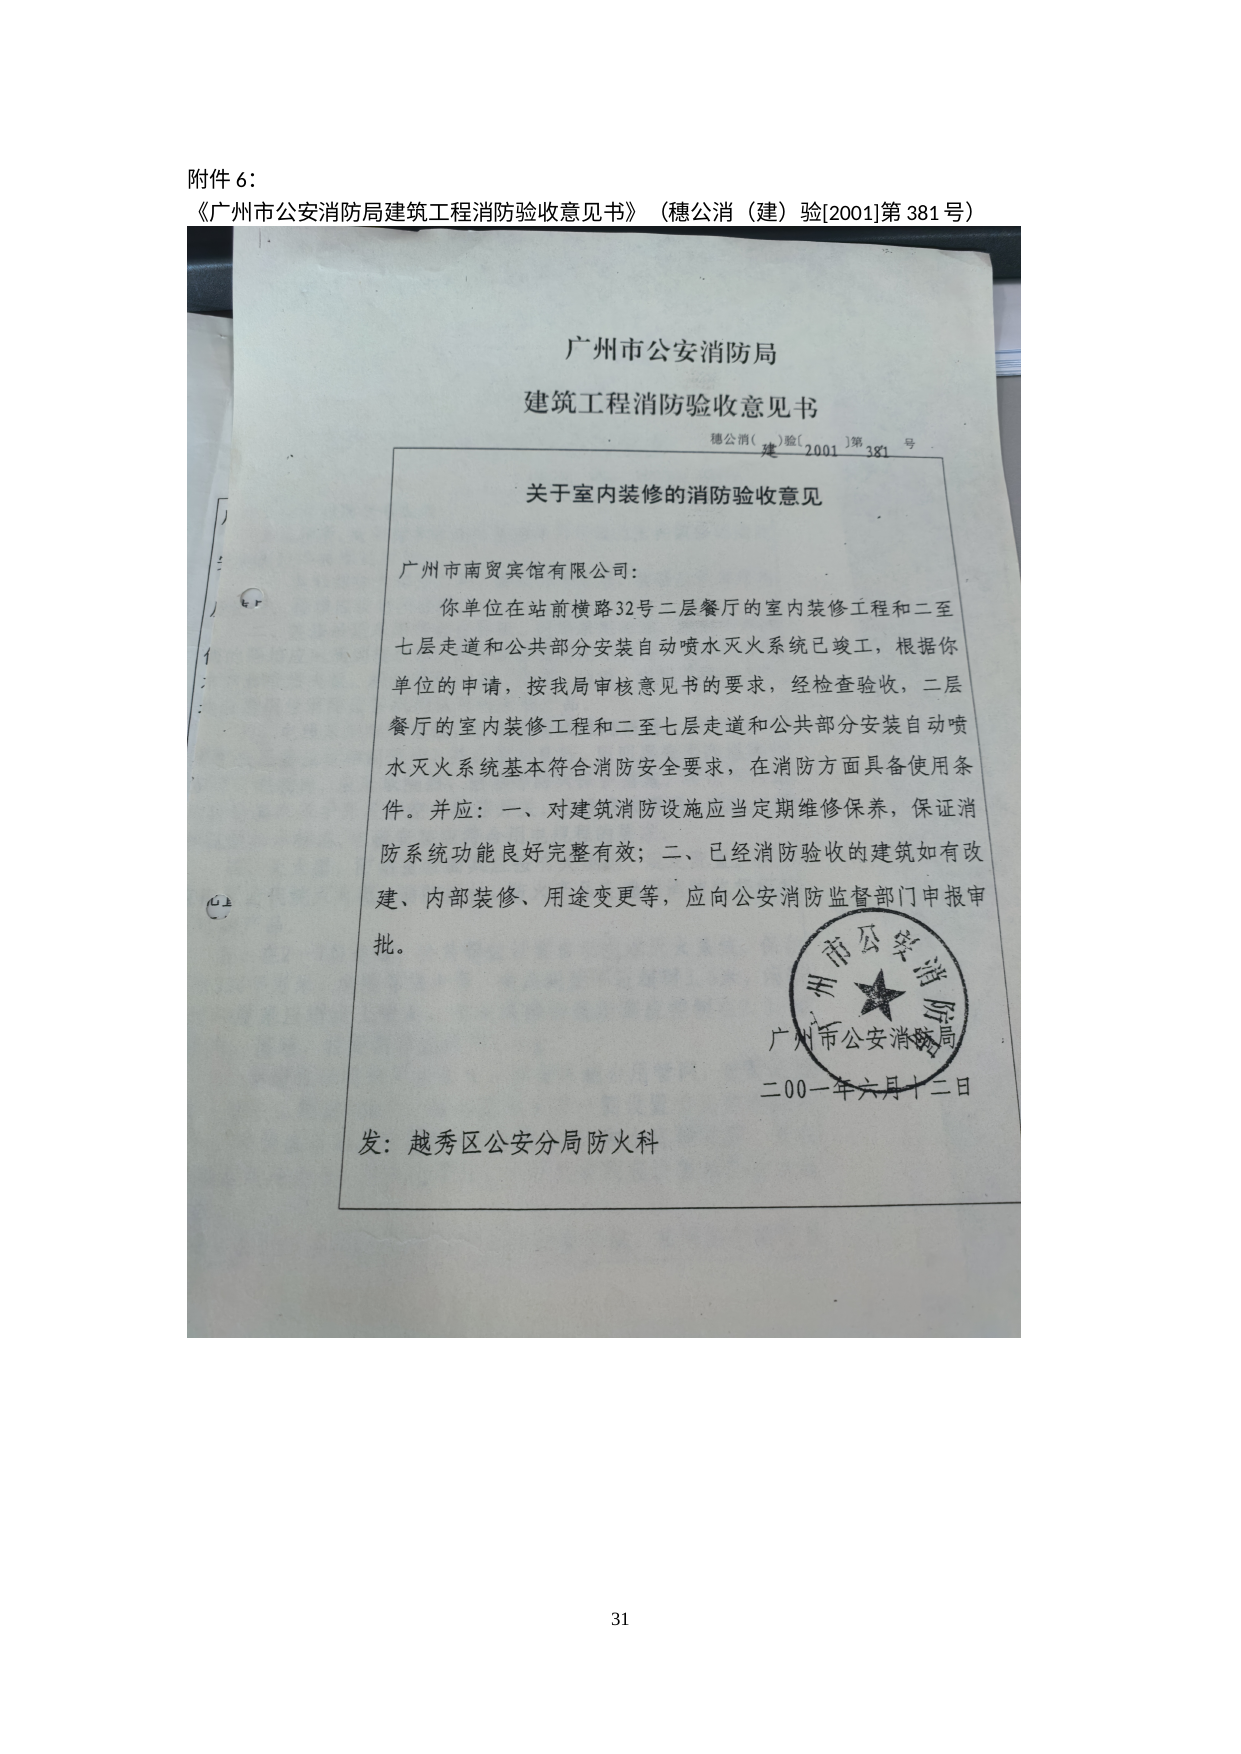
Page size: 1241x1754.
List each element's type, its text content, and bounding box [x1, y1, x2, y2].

picture [187, 226, 1021, 1338]
text 《广州市公安消防局建筑工程消防验收意见书》（穗公消（建）验[2001]第381号） [187, 194, 1053, 227]
text 附件6： [187, 162, 1053, 194]
